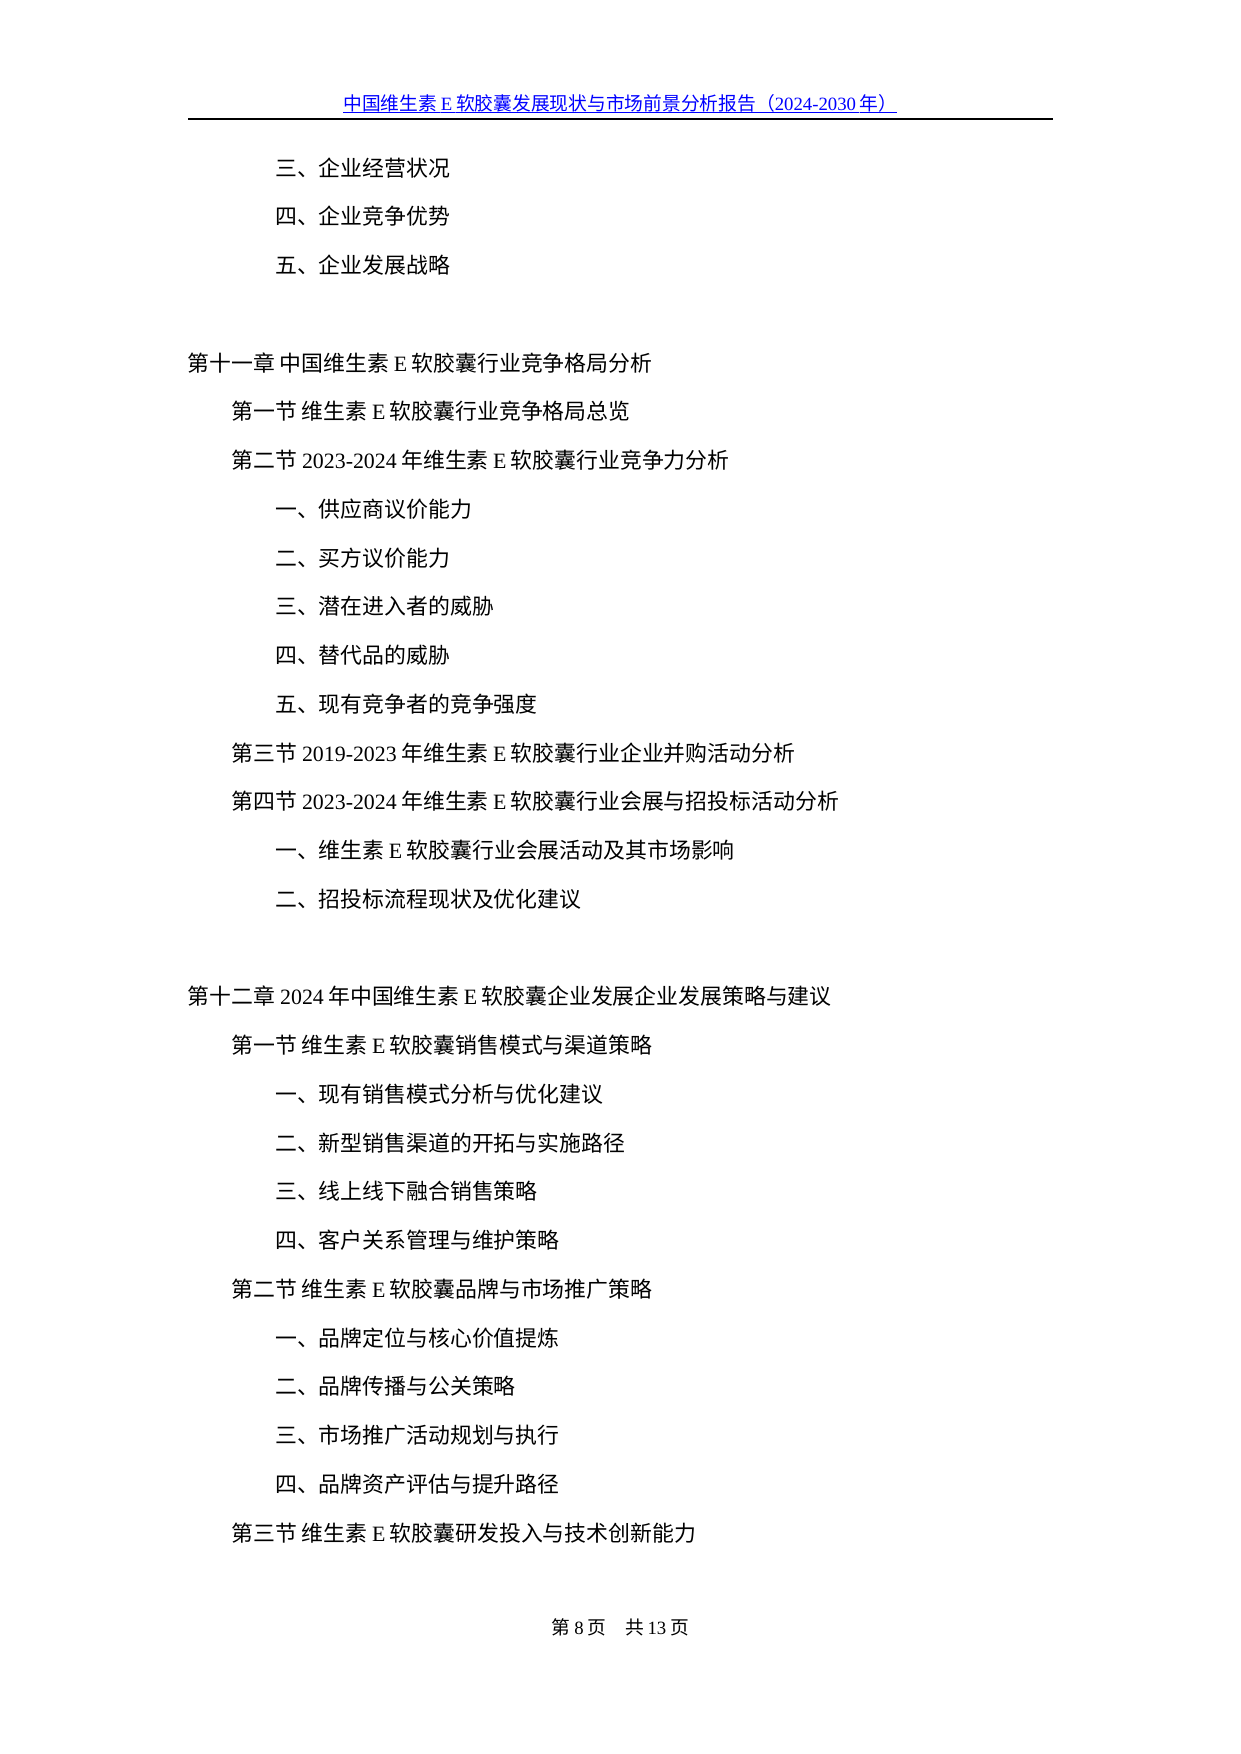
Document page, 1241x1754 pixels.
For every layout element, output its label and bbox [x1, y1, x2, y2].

text [187, 150, 1053, 1548]
